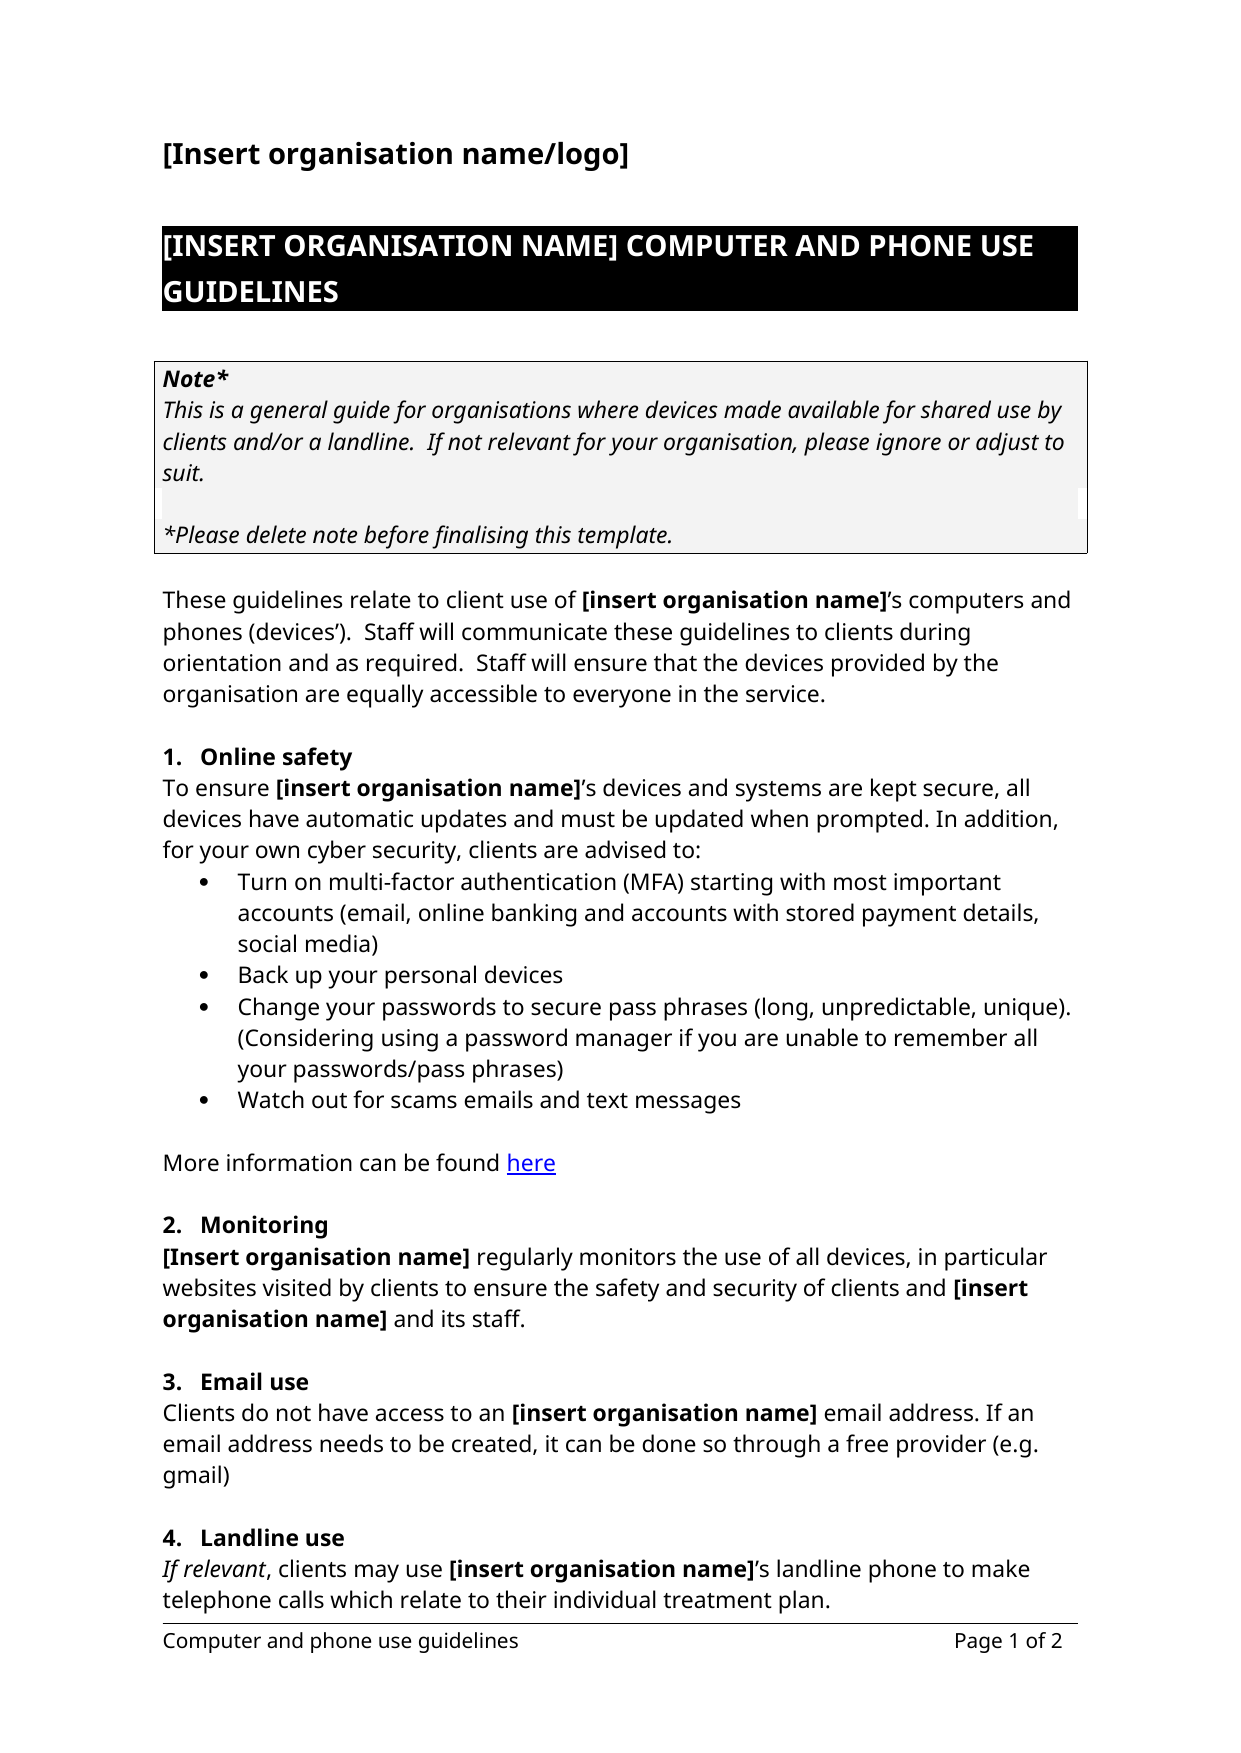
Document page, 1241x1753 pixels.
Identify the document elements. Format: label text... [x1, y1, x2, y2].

text More information can be found here [162, 1147, 1078, 1178]
text These guidelines relate to client use of [insert organisation name]’s computers and phones (devices’). Staff will communicate these guidelines to clients during orientation and as required. Staff will ensure that the devices provided by the organisation are equally accessible to everyone in the service. [162, 584, 1078, 709]
text Clients do not have access to an [insert organisation name] email address. If an email address needs to be created, it can be done so through a free provider (e.g. gmail) [162, 1397, 1078, 1491]
list Change your passwords to secure pass phrases (long, unpredictable, unique). (Considering using a password manager if you are unable to remember all your passwords/pass phrases) [200, 991, 1078, 1084]
list Monitoring [162, 1209, 1078, 1241]
list Online safety [162, 741, 1078, 772]
list Landline use [162, 1522, 1078, 1553]
list Back up your personal devices [200, 959, 1078, 991]
text *Please delete note before finalising this template. [155, 517, 1087, 553]
subtitle [insert organisation name] COMPUTER aND PHONE USE GUIDELINES [162, 226, 1078, 311]
text [Insert organisation name] regularly monitors the use of all devices, in particular websites visited by clients to ensure the safety and security of clients and [insert organisation name] and its staff. [162, 1241, 1078, 1334]
list Email use [162, 1366, 1078, 1397]
text If relevant, clients may use [insert organisation name]’s landline phone to make telephone calls which relate to their individual treatment plan. [162, 1553, 1078, 1616]
text [Insert organisation name/logo] [162, 134, 1078, 173]
list Watch out for scams emails and text messages [200, 1084, 1078, 1116]
list Turn on multi-factor authentication (MFA) starting with most important accounts (email, online banking and accounts with stored payment details, social media) [200, 866, 1078, 959]
text To ensure [insert organisation name]’s devices and systems are kept secure, all devices have automatic updates and must be updated when prompted. In addition, for your own cyber security, clients are advised to: [162, 772, 1078, 866]
text Note* This is a general guide for organisations where devices made available for shared use by clients and/or a landline. If not relevant for your organisation, please ignore or adjust to suit. [155, 362, 1087, 488]
